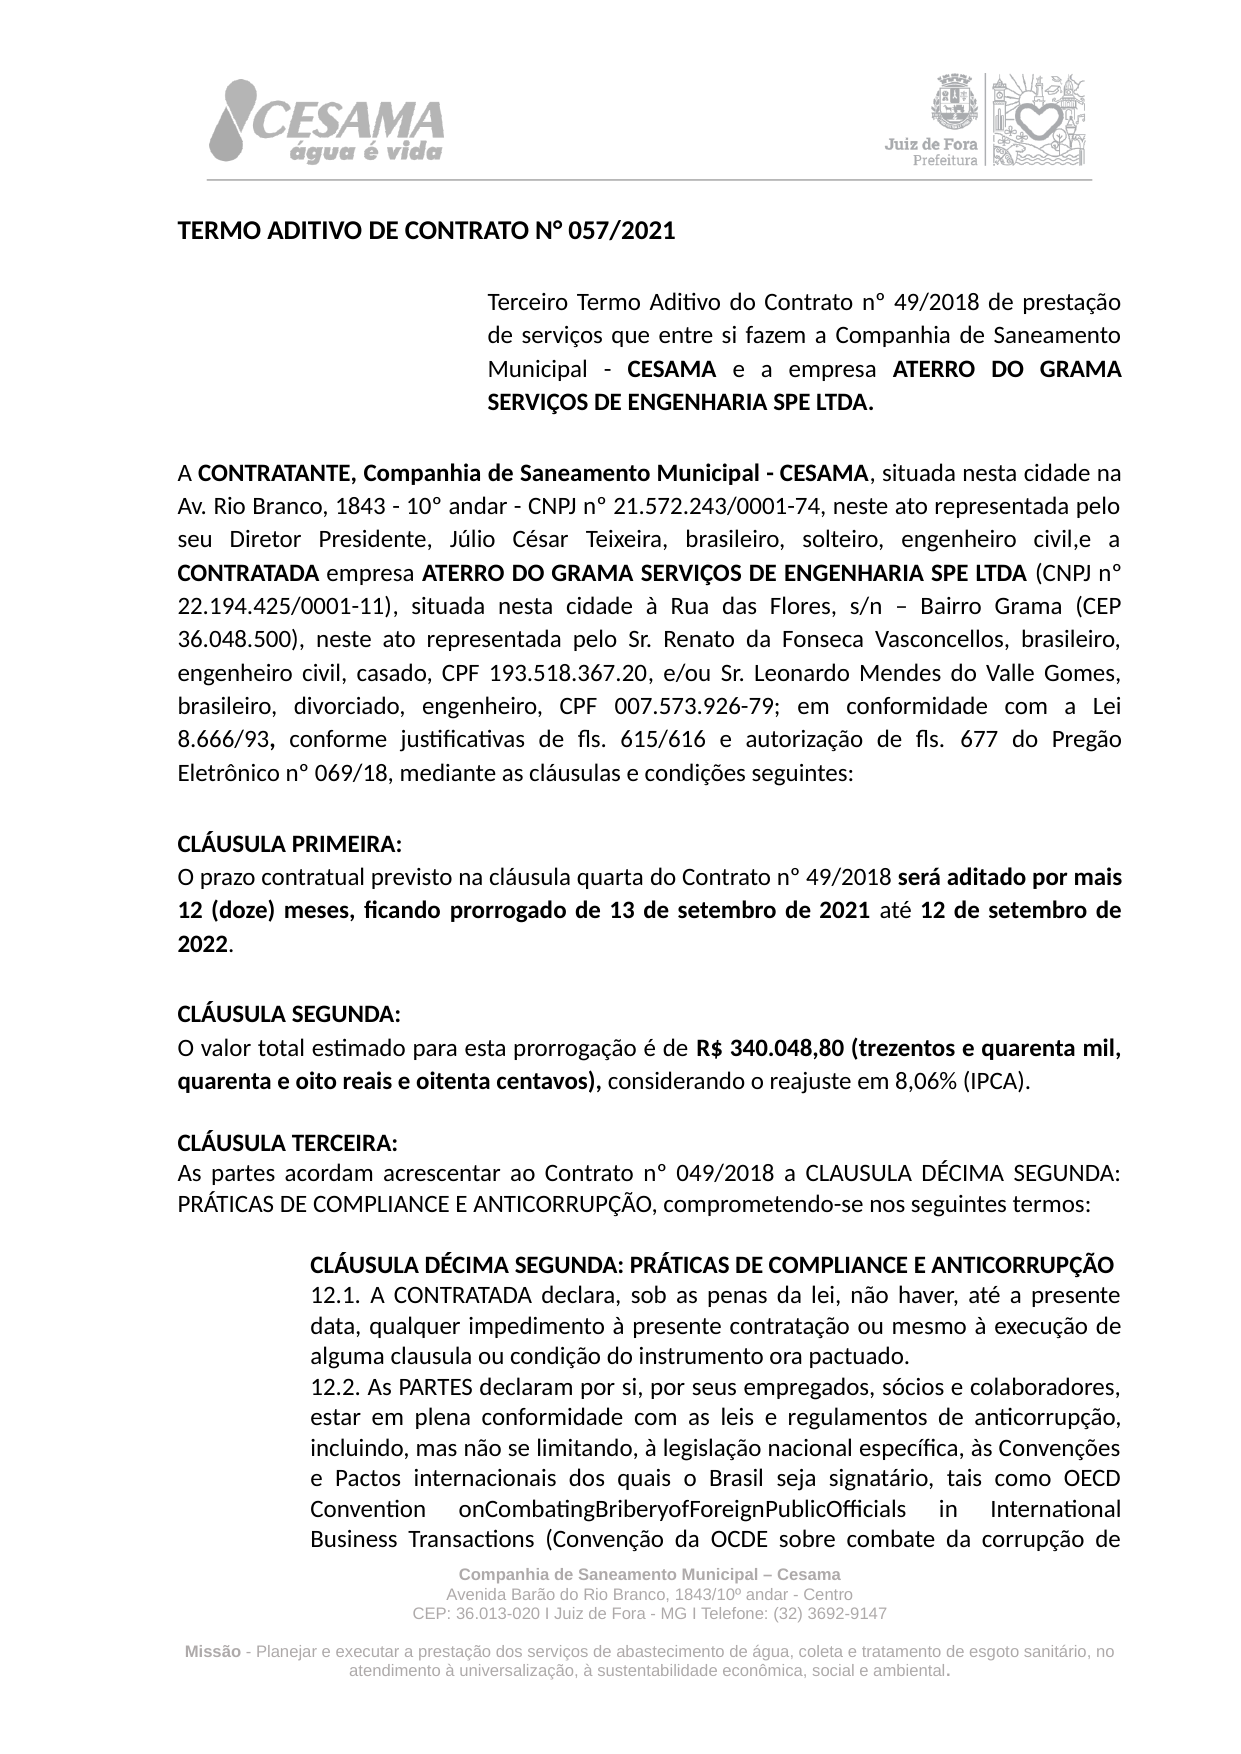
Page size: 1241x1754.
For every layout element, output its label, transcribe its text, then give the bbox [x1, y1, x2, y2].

text CLÁUSULA DÉCIMA SEGUNDA: PRÁTICAS DE COMPLIANCE E ANTICORRUPÇÃO [310, 1249, 1122, 1279]
text O valor total estimado para esta prorrogação é de R$ 340.048,80 (trezentos e quarenta mil, quarenta e oito reais e oitenta centavos), considerando o reajuste em 8,06% (IPCA). [177, 1029, 1122, 1096]
text CLÁUSULA SEGUNDA: [177, 996, 1122, 1029]
text TERMO ADITIVO DE CONTRATO N° 057/2021 [177, 213, 1122, 246]
text 12.1. A CONTRATADA declara, sob as penas da lei, não haver, até a presente data, qualquer impedimento à presente contratação ou mesmo à execução de alguma clausula ou condição do instrumento ora pactuado. [310, 1279, 1122, 1371]
text CLÁUSULA TERCEIRA: [177, 1127, 1122, 1157]
text As partes acordam acrescentar ao Contrato nº 049/2018 a CLAUSULA DÉCIMA SEGUNDA: PRÁTICAS DE COMPLIANCE E ANTICORRUPÇÃO, comprometendo-se nos seguintes termos: [177, 1157, 1122, 1218]
picture [206, 73, 1093, 181]
text Terceiro Termo Aditivo do Contrato nº 49/2018 de prestação de serviços que entre si fazem a Companhia de Saneamento Municipal - CESAMA e a empresa ATERRO DO GRAMA SERVIÇOS DE ENGENHARIA SPE LTDA. [487, 284, 1122, 417]
text CLÁUSULA PRIMEIRA: [177, 825, 1122, 859]
text A CONTRATANTE, Companhia de Saneamento Municipal - CESAMA, situada nesta cidade na Av. Rio Branco, 1843 - 10º andar - CNPJ nº 21.572.243/0001-74, neste ato representada pelo seu Diretor Presidente, Júlio César Teixeira, brasileiro, solteiro, engenheiro civil,e a CONTRATADA empresa ATERRO DO GRAMA SERVIÇOS DE ENGENHARIA SPE LTDA (CNPJ nº 22.194.425/0001-11), situada nesta cidade à Rua das Flores, s/n – Bairro Grama (CEP 36.048.500), neste ato representada pelo Sr. Renato da Fonseca Vasconcellos, brasileiro, engenheiro civil, casado, CPF 193.518.367.20, e/ou Sr. Leonardo Mendes do Valle Gomes, brasileiro, divorciado, engenheiro, CPF 007.573.926-79; em conformidade com a Lei 8.666/93, conforme justificativas de fls. 615/616 e autorização de fls. 677 do Pregão Eletrônico nº 069/18, mediante as cláusulas e condições seguintes: [177, 454, 1122, 788]
text O prazo contratual previsto na cláusula quarta do Contrato nº 49/2018 será aditado por mais 12 (doze) meses, ficando prorrogado de 13 de setembro de 2021 até 12 de setembro de 2022. [177, 859, 1122, 959]
